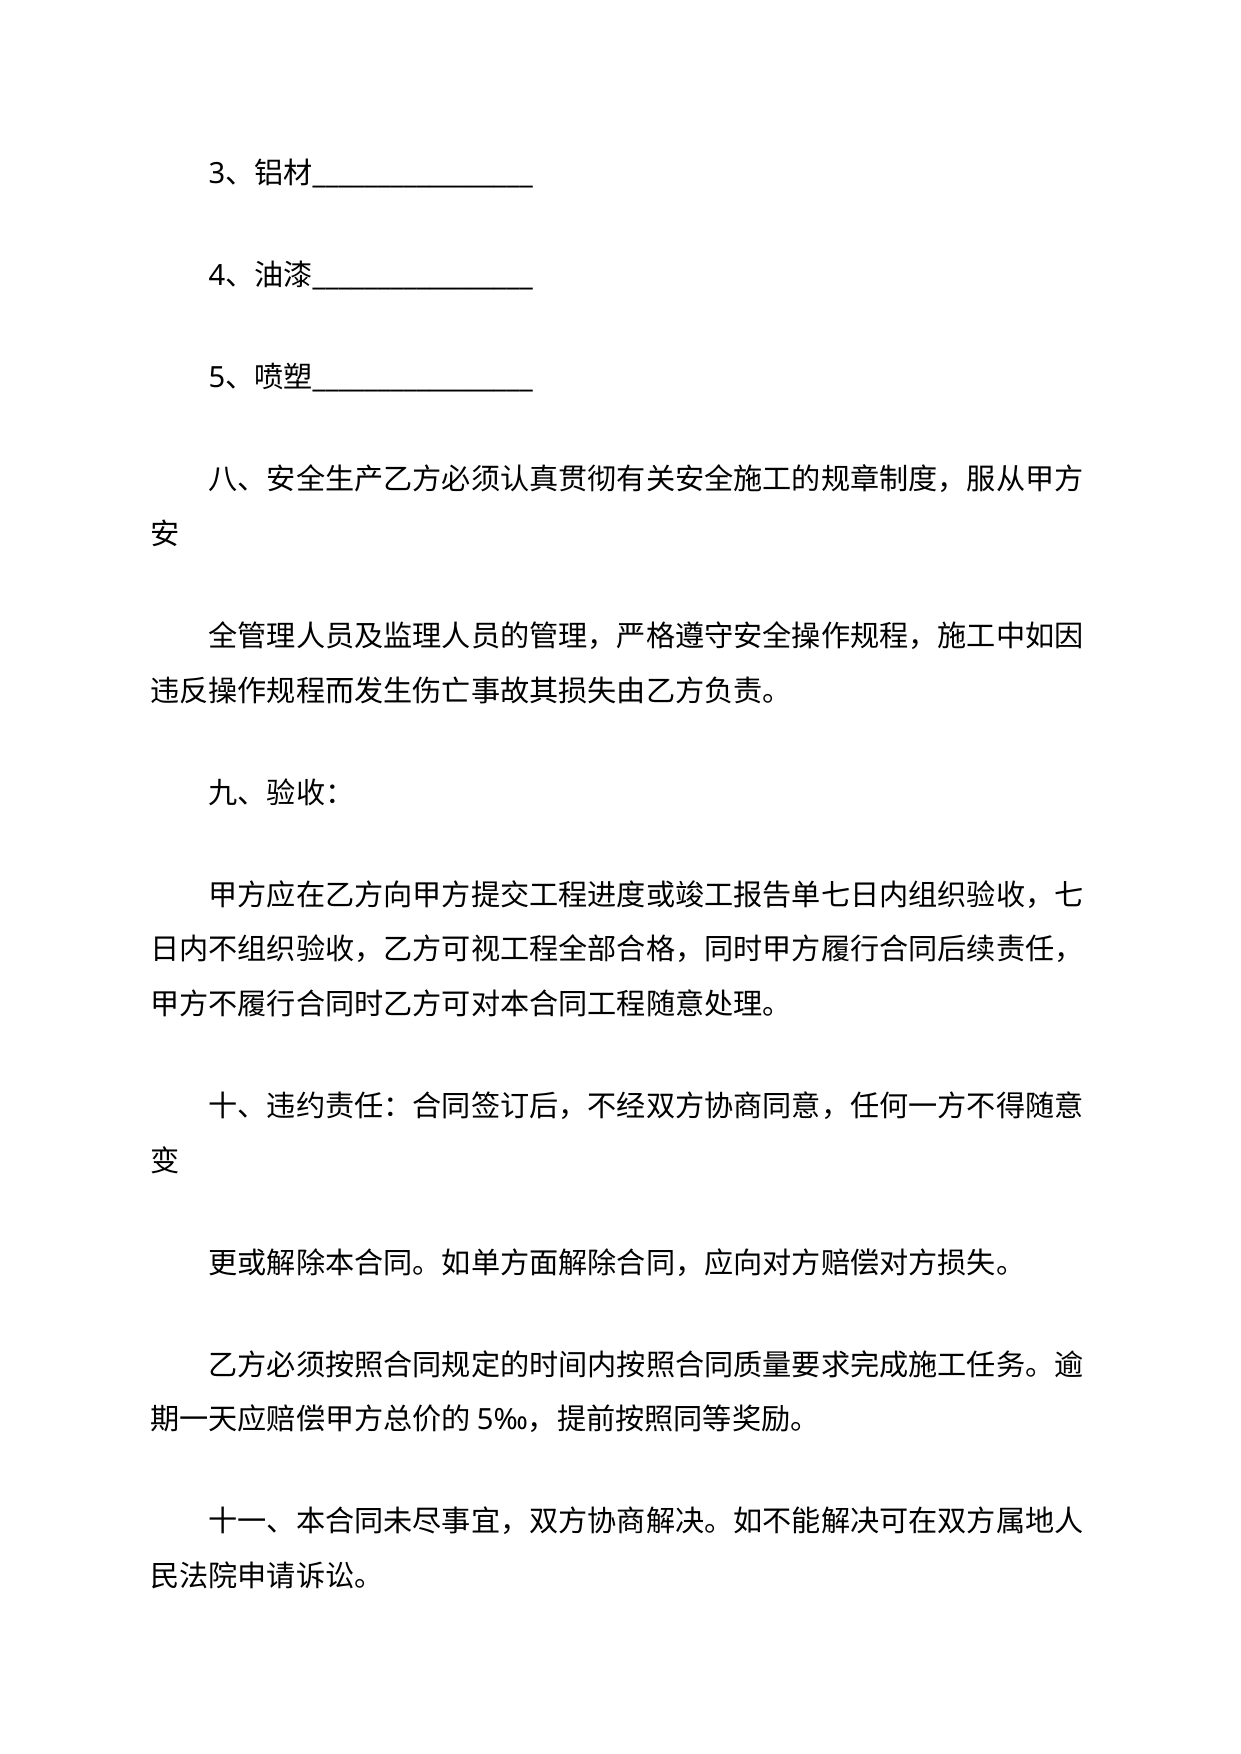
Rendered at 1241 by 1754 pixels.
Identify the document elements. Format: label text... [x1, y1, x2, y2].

text 更或解除本合同。如单方面解除合同，应向对方赔偿对方损失。 [150, 1239, 1090, 1282]
text 八、安全生产乙方必须认真贯彻有关安全施工的规章制度，服从甲方安 [150, 456, 1090, 553]
text 九、验收： [150, 769, 1090, 812]
text 十一、本合同未尽事宜，双方协商解决。如不能解决可在双方属地人民法院申请诉讼。 [150, 1498, 1090, 1595]
text 5、喷塑_________________ [150, 354, 1090, 396]
text 十、违约责任：合同签订后，不经双方协商同意，任何一方不得随意变 [150, 1083, 1090, 1180]
text 4、油漆_________________ [150, 252, 1090, 294]
text 3、铝材_________________ [150, 150, 1090, 192]
text 甲方应在乙方向甲方提交工程进度或竣工报告单七日内组织验收，七日内不组织验收，乙方可视工程全部合格，同时甲方履行合同后续责任，甲方不履行合同时乙方可对本合同工程随意处理。 [150, 871, 1090, 1023]
text 全管理人员及监理人员的管理，严格遵守安全操作规程，施工中如因违反操作规程而发生伤亡事故其损失由乙方负责。 [150, 613, 1090, 710]
text 乙方必须按照合同规定的时间内按照合同质量要求完成施工任务。逾期一天应赔偿甲方总价的5‰，提前按照同等奖励。 [150, 1341, 1090, 1438]
